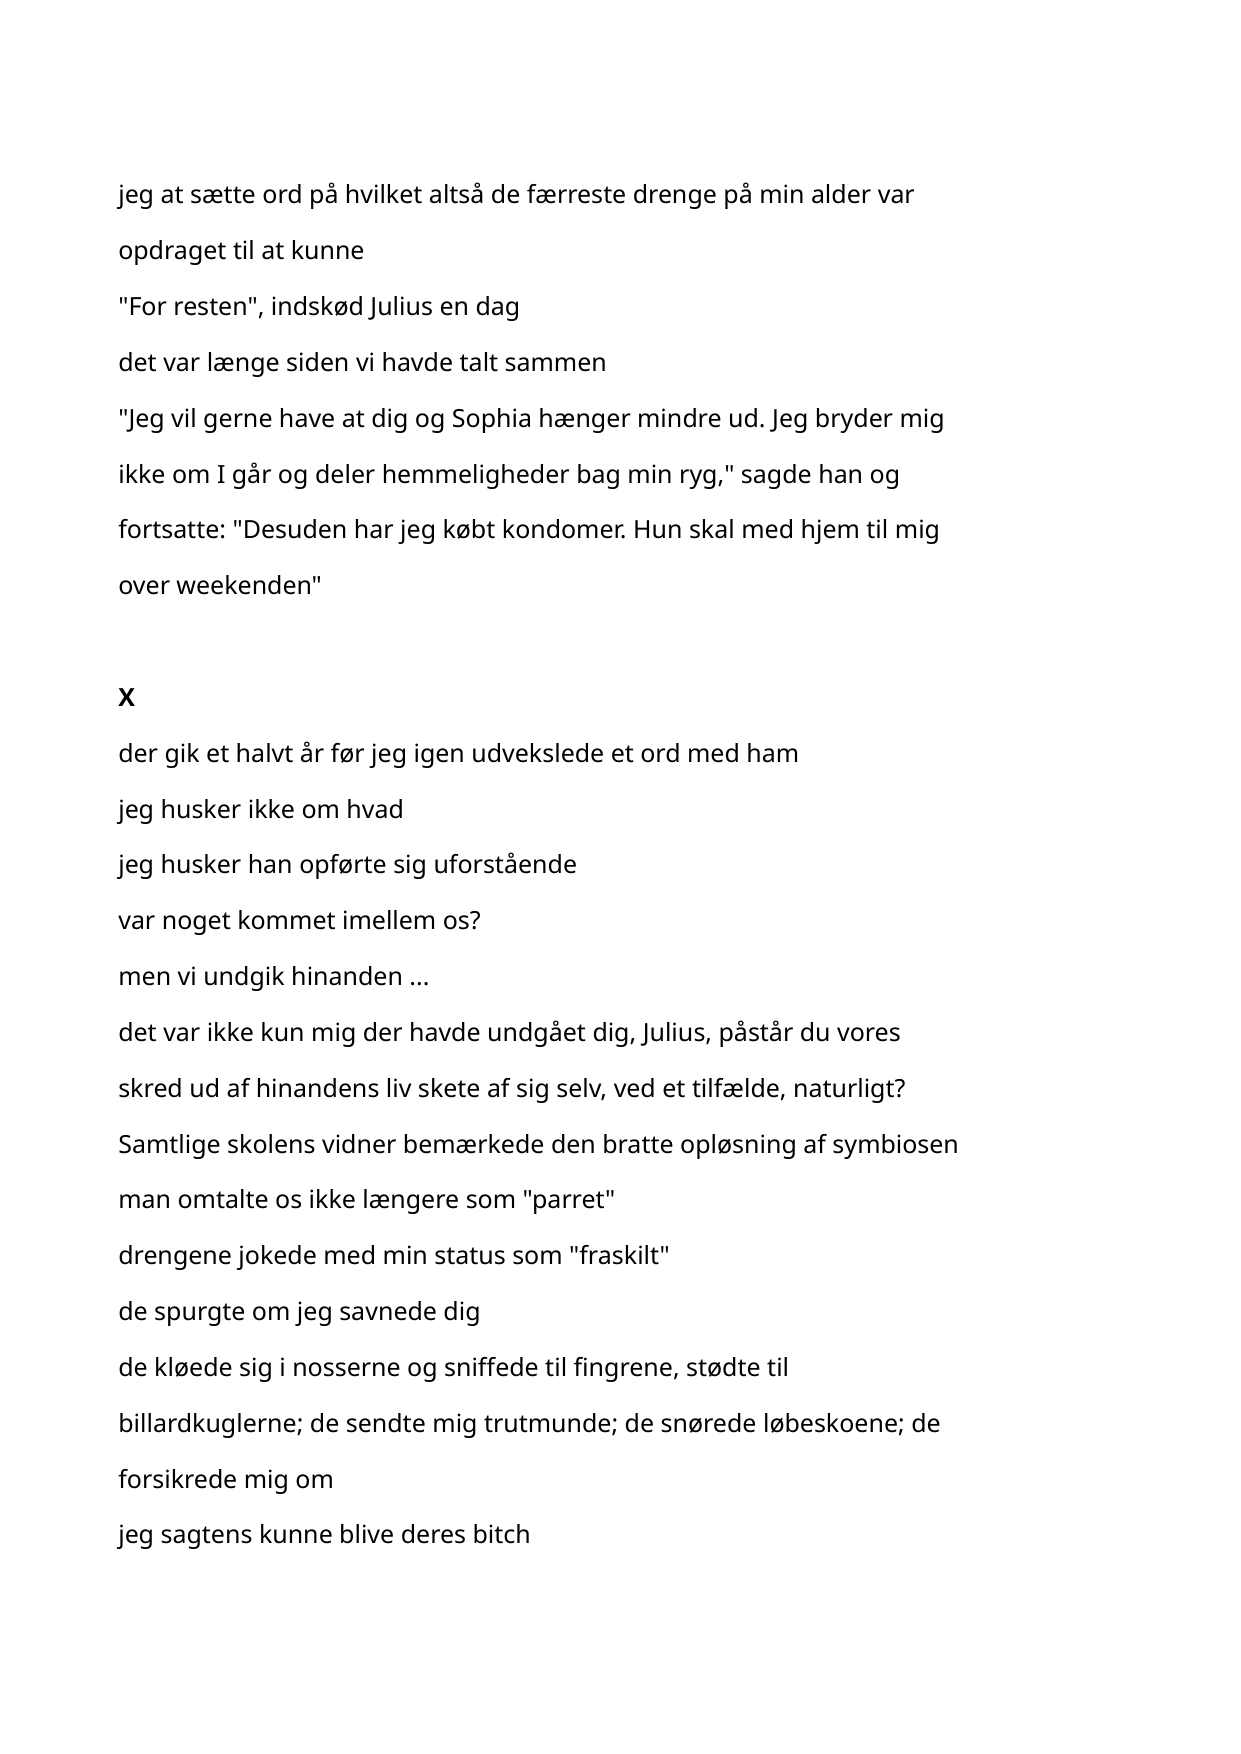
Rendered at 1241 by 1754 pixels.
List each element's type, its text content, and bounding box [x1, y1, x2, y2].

text jeg at sætte ord på hvilket altså de færreste drenge på min alder var [118, 177, 1122, 211]
text forsikrede mig om [118, 1461, 1122, 1495]
text jeg sagtens kunne blive deres bitch [118, 1517, 1122, 1551]
text jeg husker ikke om hvad [118, 791, 1122, 825]
text var noget kommet imellem os? [118, 903, 1122, 937]
text de kløede sig i nosserne og sniffede til fingrene, stødte til [118, 1350, 1122, 1384]
text der gik et halvt år før jeg igen udvekslede et ord med ham [118, 736, 1122, 769]
text men vi undgik hinanden ... [118, 959, 1122, 993]
text fortsatte: "Desuden har jeg købt kondomer. Hun skal med hjem til mig [118, 512, 1122, 546]
text drengene jokede med min status som "fraskilt" [118, 1238, 1122, 1272]
text ikke om I går og deler hemmeligheder bag min ryg," sagde han og [118, 456, 1122, 490]
text "For resten", indskød Julius en dag [118, 289, 1122, 323]
text X [118, 680, 1122, 714]
text over weekenden" [118, 568, 1122, 602]
text det var længe siden vi havde talt sammen [118, 345, 1122, 379]
text "Jeg vil gerne have at dig og Sophia hænger mindre ud. Jeg bryder mig [118, 401, 1122, 434]
text opdraget til at kunne [118, 233, 1122, 267]
text jeg husker han opførte sig uforstående [118, 847, 1122, 881]
text det var ikke kun mig der havde undgået dig, Julius, påstår du vores [118, 1015, 1122, 1049]
text Samtlige skolens vidner bemærkede den bratte opløsning af symbiosen [118, 1126, 1122, 1160]
text billardkuglerne; de sendte mig trutmunde; de snørede løbeskoene; de [118, 1406, 1122, 1439]
text skred ud af hinandens liv skete af sig selv, ved et tilfælde, naturligt? [118, 1071, 1122, 1104]
text de spurgte om jeg savnede dig [118, 1294, 1122, 1328]
text man omtalte os ikke længere som "parret" [118, 1182, 1122, 1216]
